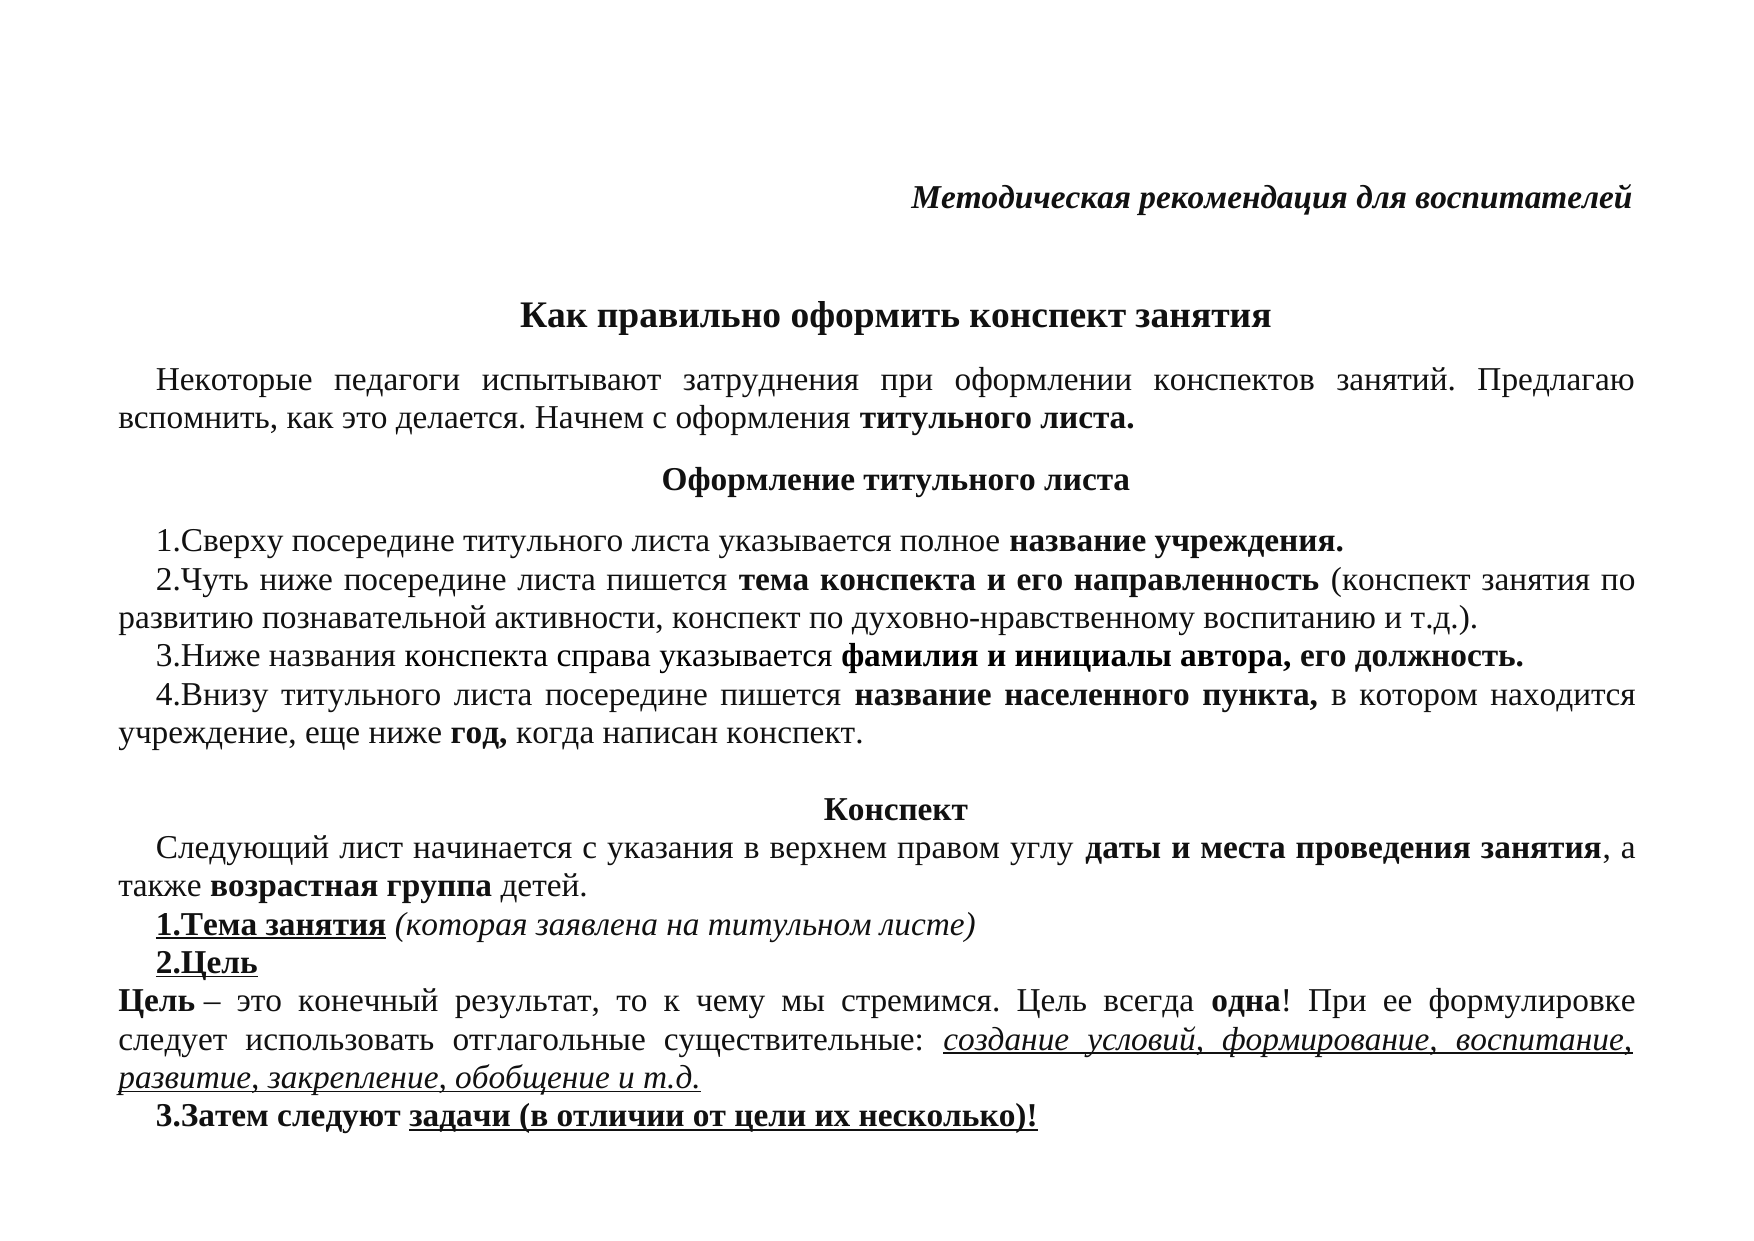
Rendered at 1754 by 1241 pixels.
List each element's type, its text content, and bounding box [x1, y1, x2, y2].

text 3.Затем следуют задачи (в отличии от цели их несколько)! [118, 1096, 1636, 1134]
text Некоторые педагоги испытывают затруднения при оформлении конспектов занятий. Предлагаю вспомнить, как это делается. Начнем с оформления титульного листа. [118, 359, 1636, 435]
text 3.Ниже названия конспекта справа указывается фамилия и инициалы автора, его должность. [118, 636, 1636, 674]
text 1.Сверху посередине титульного листа указывается полное название учреждения. [118, 521, 1636, 559]
text 2.Цель [118, 942, 1636, 981]
text Конспект [118, 789, 1636, 827]
text Методическая рекомендация для воспитателей [118, 177, 1636, 216]
text 2.Чуть ниже посередине листа пишется тема конспекта и его направленность (конспект занятия по развитию познавательной активности, конспект по духовно-нравственному воспитанию и т.д.). [118, 559, 1636, 636]
text Цель – это конечный результат, то к чему мы стремимся. Цель всегда одна! При ее формулировке следует использовать отглагольные существительные: создание условий, формирование, воспитание, развитие, закрепление, обобщение и т.д. [118, 981, 1636, 1096]
text Следующий лист начинается с указания в верхнем правом углу даты и места проведения занятия, а также возрастная группа детей. [118, 827, 1636, 904]
text Как правильно оформить конспект занятия [118, 292, 1636, 335]
text 4.Внизу титульного листа посередине пишется название населенного пункта, в котором находится учреждение, еще ниже год, когда написан конспект. [118, 674, 1636, 751]
text Оформление титульного листа [118, 459, 1636, 497]
text 1.Тема занятия (которая заявлена на титульном листе) [118, 904, 1636, 942]
